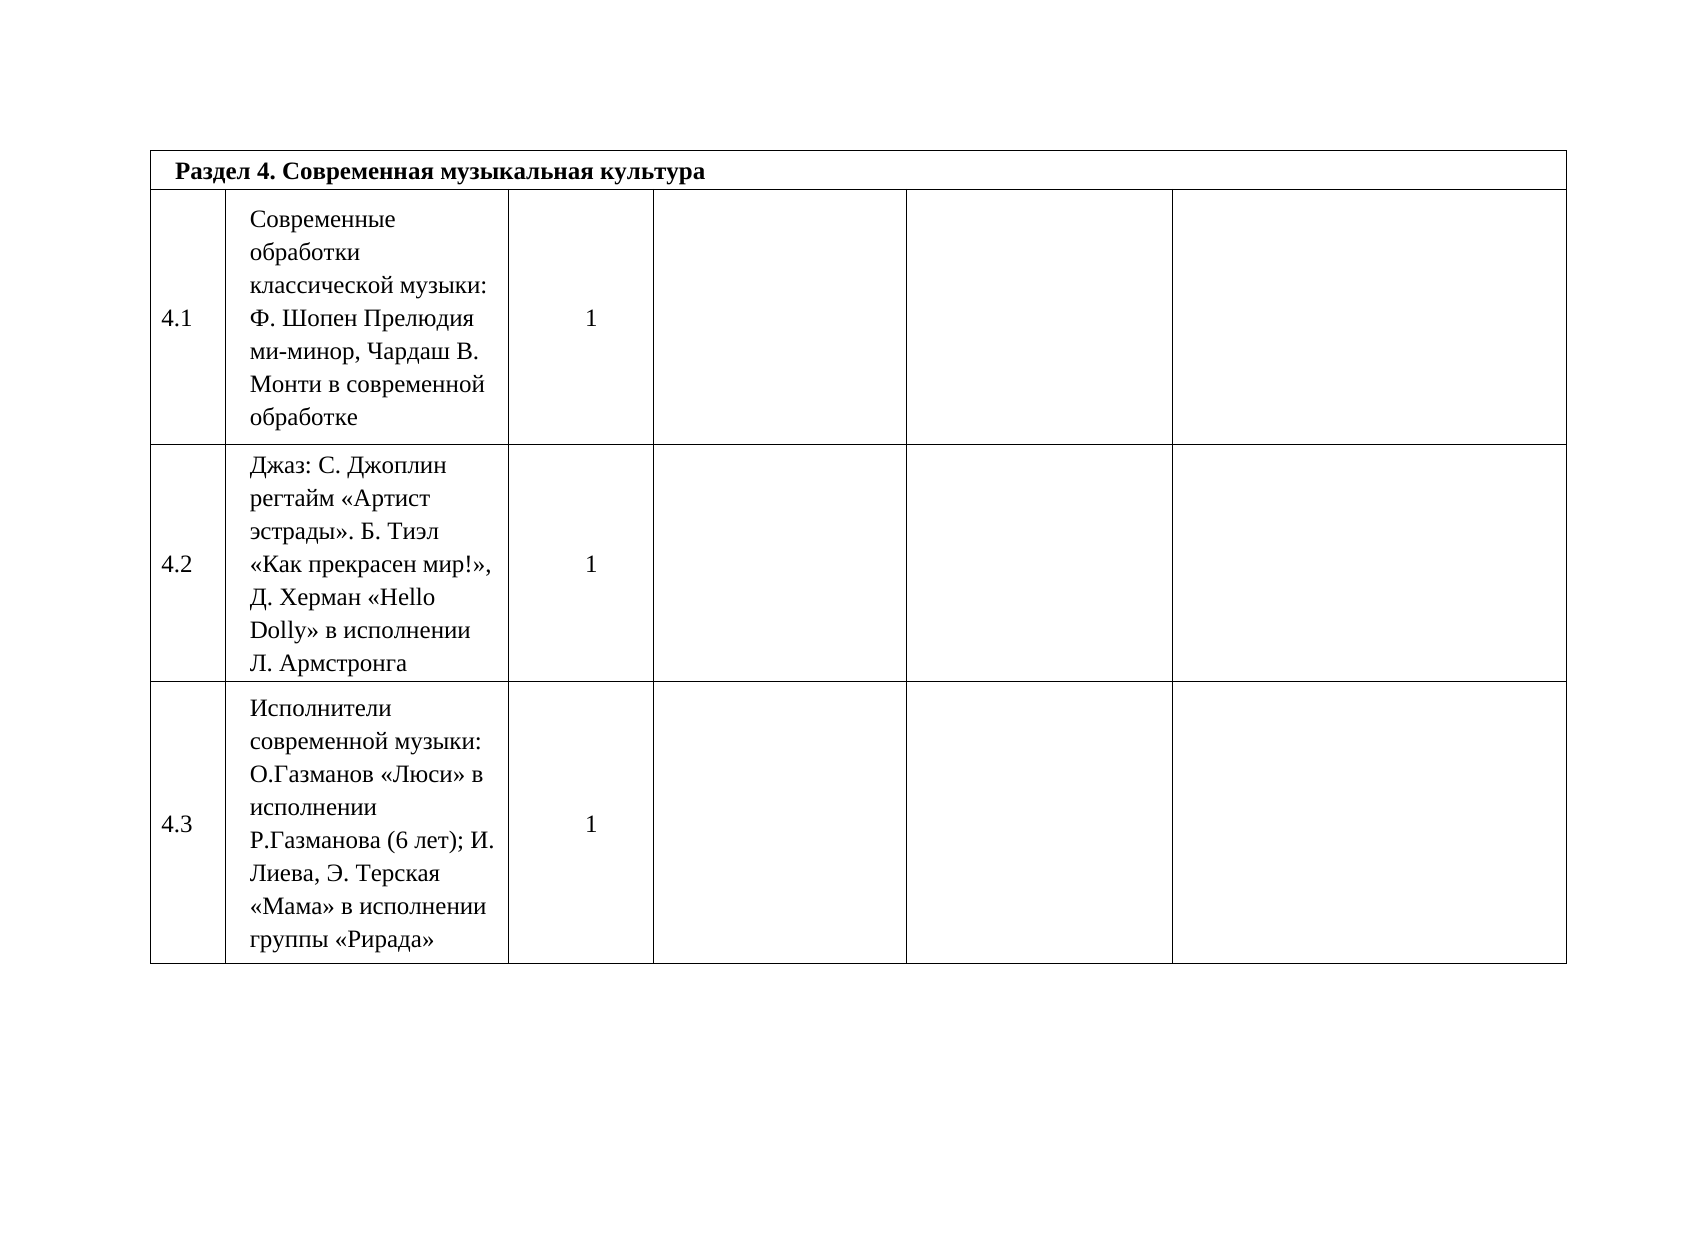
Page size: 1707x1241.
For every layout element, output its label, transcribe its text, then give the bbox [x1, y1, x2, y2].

table_cell 4.1 [151, 190, 225, 443]
table_cell 1 [509, 682, 653, 963]
table_cell [654, 682, 906, 963]
table_cell Современные обработки классической музыки: Ф. Шопен Прелюдия ми-минор, Чардаш В. Монти в современной обработке [226, 190, 508, 443]
table_cell 1 [509, 190, 653, 443]
table_cell Джаз: С. Джоплин регтайм «Артист эстрады». Б. Тиэл «Как прекрасен мир!», Д. Херман «Hello Dolly» в исполнении Л. Армстронга [226, 445, 508, 681]
table_cell [1173, 445, 1566, 681]
table_cell [654, 445, 906, 681]
table_cell [907, 190, 1172, 443]
table_cell [907, 445, 1172, 681]
table_cell 1 [509, 445, 653, 681]
table_cell Исполнители современной музыки: О.Газманов «Люси» в исполнении Р.Газманова (6 лет); И. Лиева, Э. Терская «Мама» в исполнении группы «Рирада» [226, 682, 508, 963]
table_cell 4.2 [151, 445, 225, 681]
table_cell Раздел 4. Современная музыкальная культура [151, 151, 1566, 189]
table_cell [1173, 682, 1566, 963]
table_cell [907, 682, 1172, 963]
table_cell [654, 190, 906, 443]
table_cell [1173, 190, 1566, 443]
table_cell 4.3 [151, 682, 225, 963]
